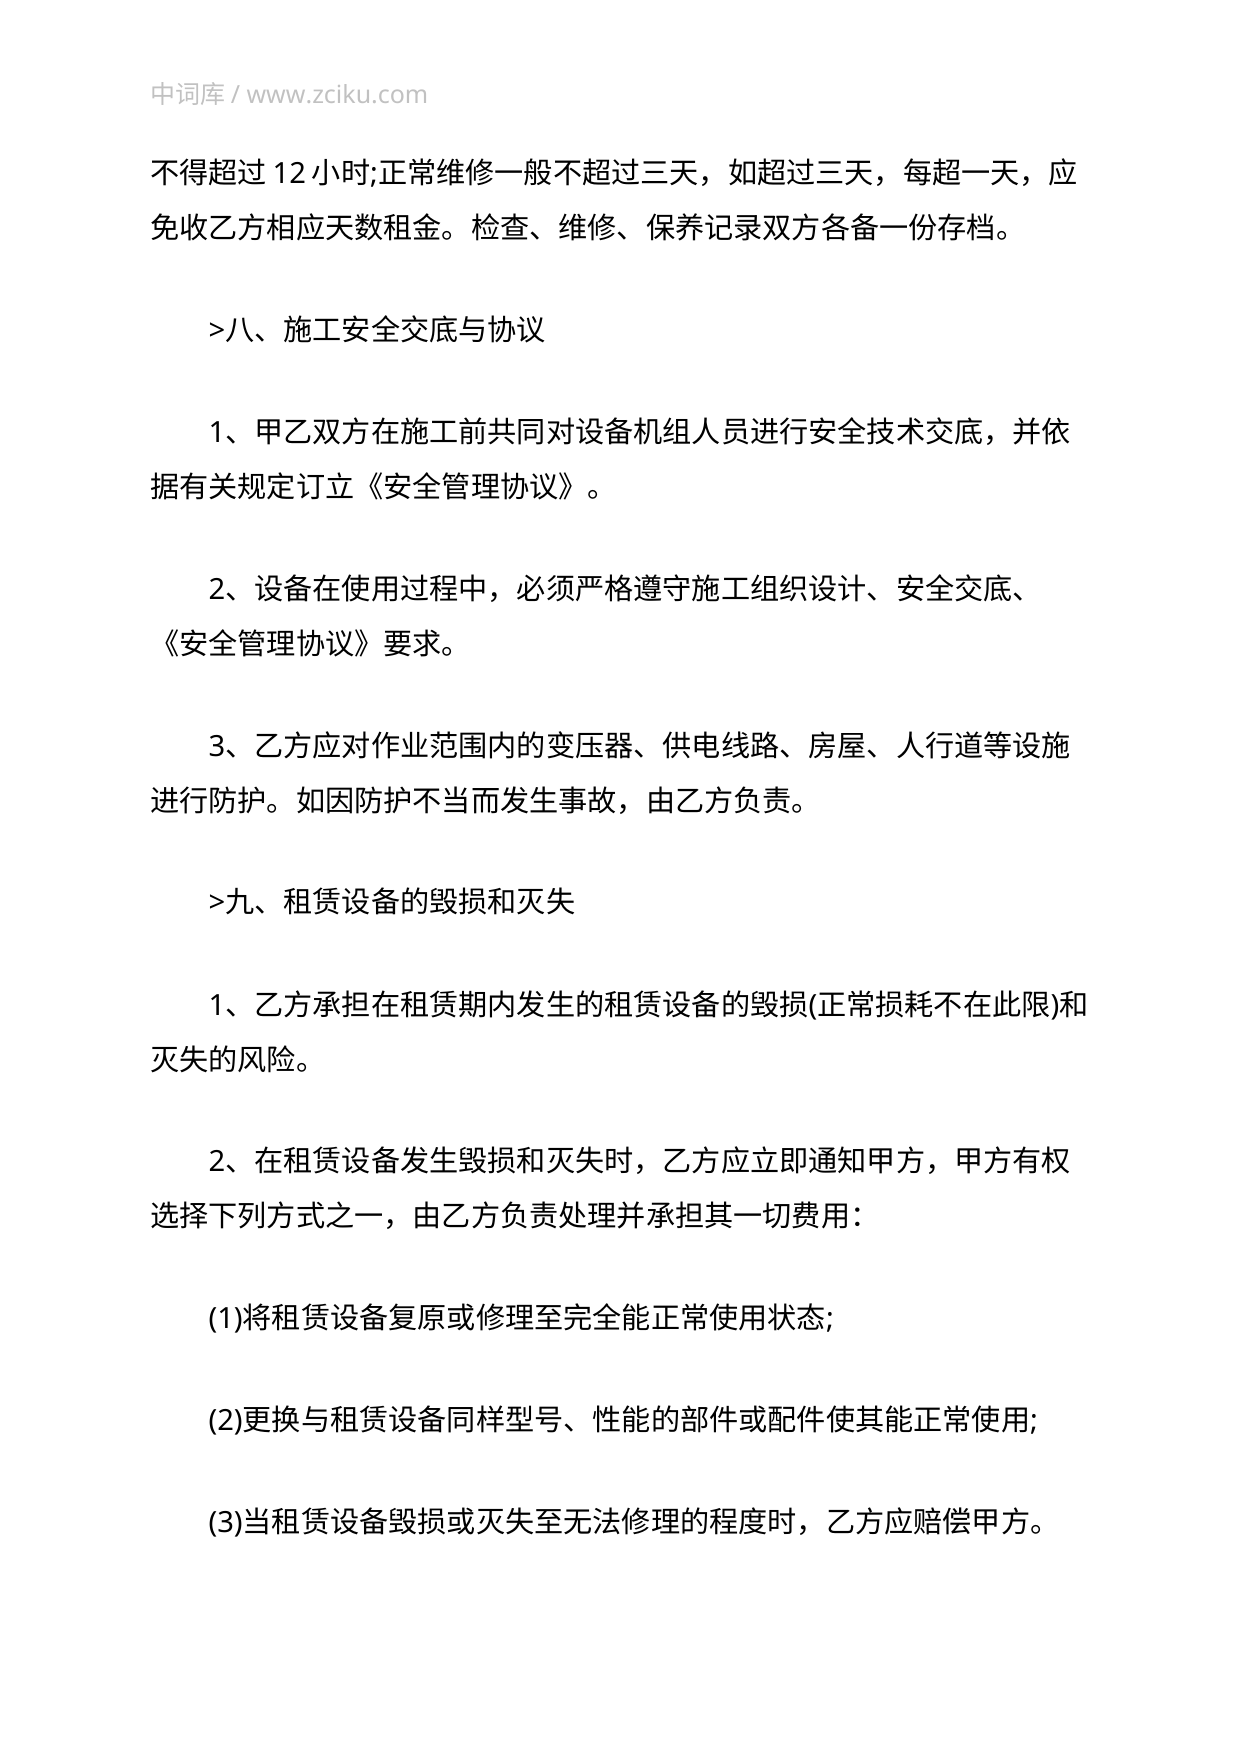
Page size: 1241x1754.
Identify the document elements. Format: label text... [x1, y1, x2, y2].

text 1、乙方承担在租赁期内发生的租赁设备的毁损(正常损耗不在此限)和灭失的风险。 [150, 981, 1090, 1078]
text (1)将租赁设备复原或修理至完全能正常使用状态; [150, 1294, 1090, 1337]
text 1、甲乙双方在施工前共同对设备机组人员进行安全技术交底，并依据有关规定订立《安全管理协议》。 [150, 409, 1090, 506]
text (2)更换与租赁设备同样型号、性能的部件或配件使其能正常使用; [150, 1397, 1090, 1439]
text >九、租赁设备的毁损和灭失 [150, 879, 1090, 921]
text (3)当租赁设备毁损或灭失至无法修理的程度时，乙方应赔偿甲方。 [150, 1498, 1090, 1541]
text >八、施工安全交底与协议 [150, 307, 1090, 349]
text 2、设备在使用过程中，必须严格遵守施工组织设计、安全交底、《安全管理协议》要求。 [150, 566, 1090, 663]
text 3、乙方应对作业范围内的变压器、供电线路、房屋、人行道等设施进行防护。如因防护不当而发生事故，由乙方负责。 [150, 722, 1090, 819]
text 2、在租赁设备发生毁损和灭失时，乙方应立即通知甲方，甲方有权选择下列方式之一，由乙方负责处理并承担其一切费用： [150, 1138, 1090, 1235]
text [150, 150, 1090, 247]
